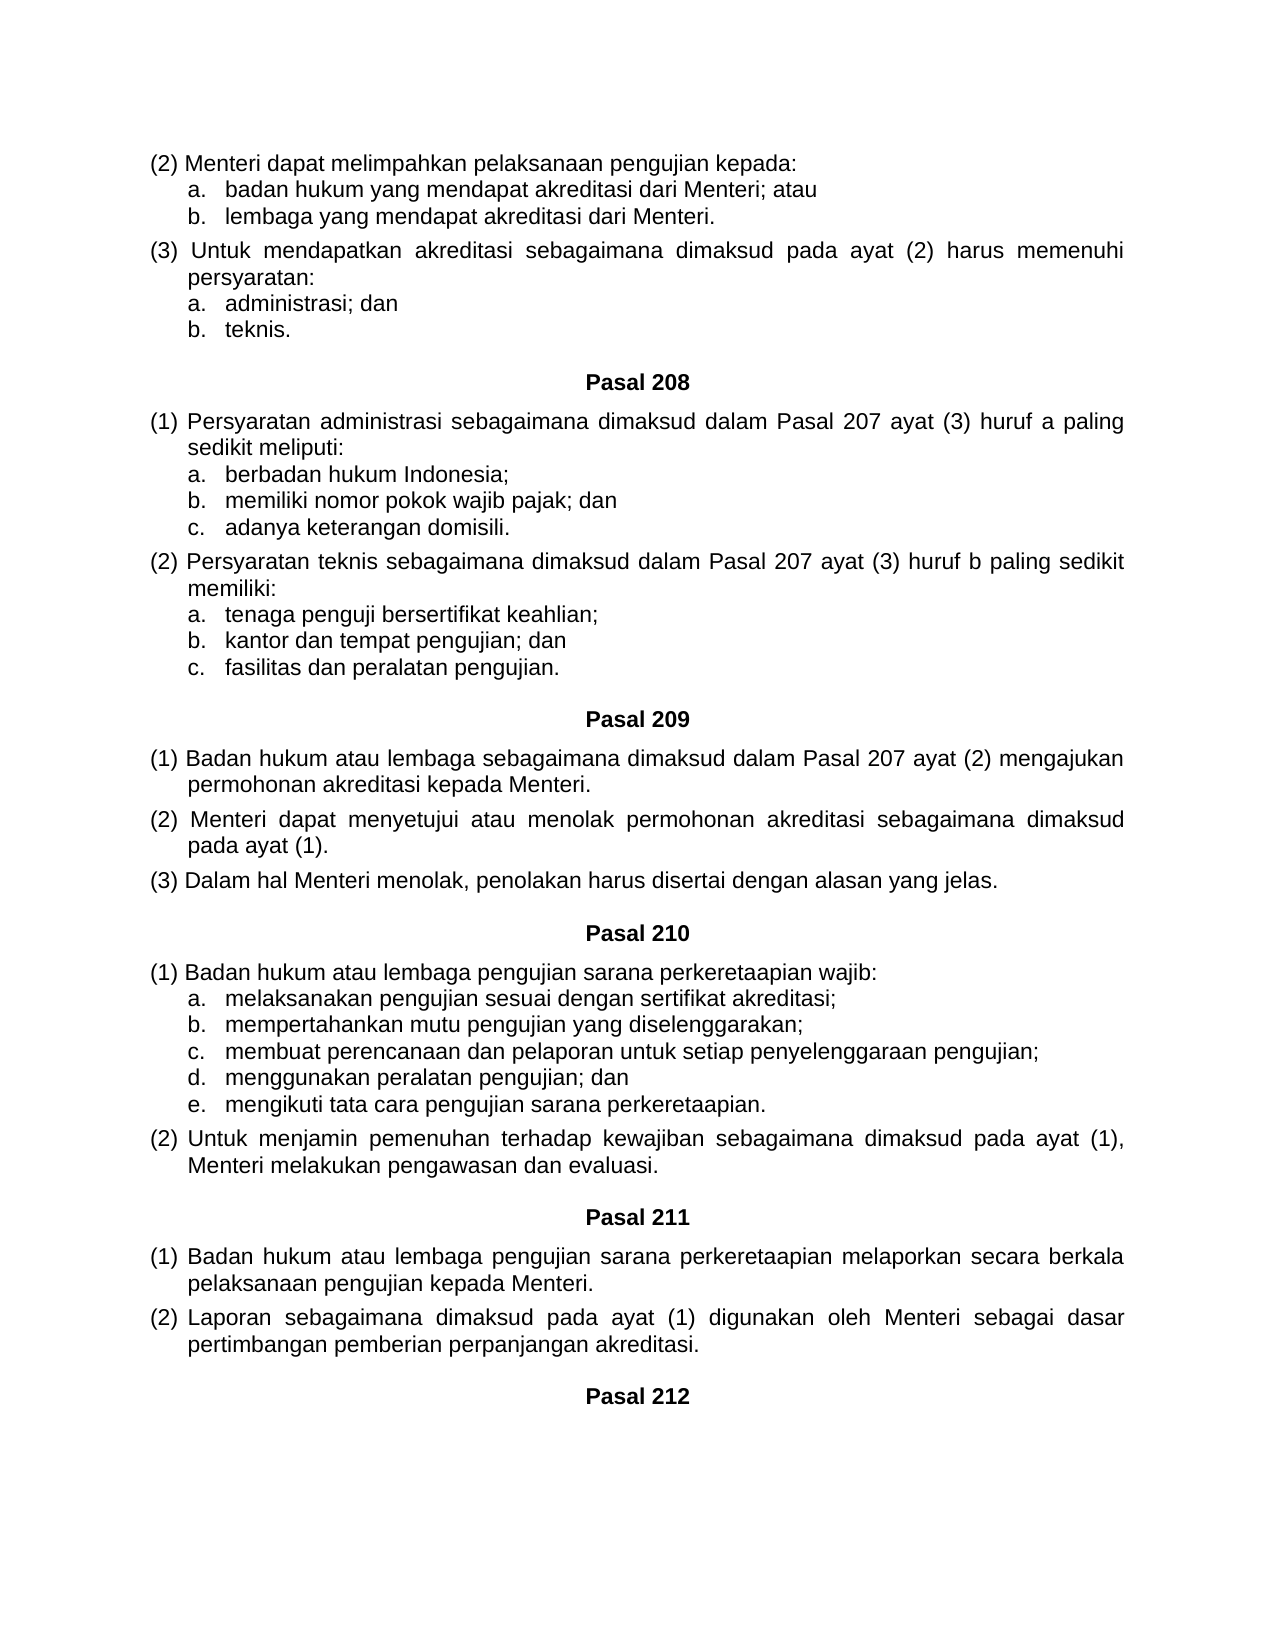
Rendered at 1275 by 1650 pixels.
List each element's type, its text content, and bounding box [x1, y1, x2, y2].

text (2) Menteri dapat melimpahkan pelaksanaan pengujian kepada: [150, 150, 1125, 176]
text c. fasilitas dan peralatan pengujian. [187, 653, 1125, 680]
text Pasal 212 [150, 1383, 1125, 1409]
text Pasal 211 [150, 1204, 1125, 1231]
text c. adanya keterangan domisili. [187, 513, 1125, 540]
text b. teknis. [187, 316, 1125, 343]
text c. membuat perencanaan dan pelaporan untuk setiap penyelenggaraan pengujian; [187, 1038, 1125, 1064]
text b. mempertahankan mutu pengujian yang diselenggarakan; [187, 1011, 1125, 1038]
text (1) Badan hukum atau lembaga pengujian sarana perkeretaapian wajib: [150, 959, 1125, 985]
text a. badan hukum yang mendapat akreditasi dari Menteri; atau [187, 176, 1125, 203]
text e. mengikuti tata cara pengujian sarana perkeretaapian. [187, 1091, 1125, 1117]
text a. berbadan hukum Indonesia; [187, 461, 1125, 487]
text (3) Dalam hal Menteri menolak, penolakan harus disertai dengan alasan yang jelas. [150, 867, 1125, 893]
text (2) Menteri dapat menyetujui atau menolak permohonan akreditasi sebagaimana dimaksud pada ayat (1). [150, 806, 1125, 859]
text b. memiliki nomor pokok wajib pajak; dan [187, 487, 1125, 513]
text a. melaksanakan pengujian sesuai dengan sertifikat akreditasi; [187, 985, 1125, 1011]
text b. kantor dan tempat pengujian; dan [187, 627, 1125, 653]
text (2) Untuk menjamin pemenuhan terhadap kewajiban sebagaimana dimaksud pada ayat (1), Menteri melakukan pengawasan dan evaluasi. [150, 1125, 1125, 1178]
text b. lembaga yang mendapat akreditasi dari Menteri. [187, 203, 1125, 229]
text (3) Untuk mendapatkan akreditasi sebagaimana dimaksud pada ayat (2) harus memenuhi persyaratan: [150, 237, 1125, 290]
text Pasal 210 [150, 920, 1125, 946]
text (1) Persyaratan administrasi sebagaimana dimaksud dalam Pasal 207 ayat (3) huruf a paling sedikit meliputi: [150, 408, 1125, 461]
text Pasal 208 [150, 369, 1125, 396]
text a. administrasi; dan [187, 290, 1125, 316]
text (1) Badan hukum atau lembaga sebagaimana dimaksud dalam Pasal 207 ayat (2) mengajukan permohonan akreditasi kepada Menteri. [150, 745, 1125, 798]
text Pasal 209 [150, 706, 1125, 733]
text (2) Laporan sebagaimana dimaksud pada ayat (1) digunakan oleh Menteri sebagai dasar pertimbangan pemberian perpanjangan akreditasi. [150, 1304, 1125, 1357]
text (2) Persyaratan teknis sebagaimana dimaksud dalam Pasal 207 ayat (3) huruf b paling sedikit memiliki: [150, 548, 1125, 601]
text a. tenaga penguji bersertifikat keahlian; [187, 601, 1125, 627]
text d. menggunakan peralatan pengujian; dan [187, 1064, 1125, 1091]
text (1) Badan hukum atau lembaga pengujian sarana perkeretaapian melaporkan secara berkala pelaksanaan pengujian kepada Menteri. [150, 1243, 1125, 1296]
